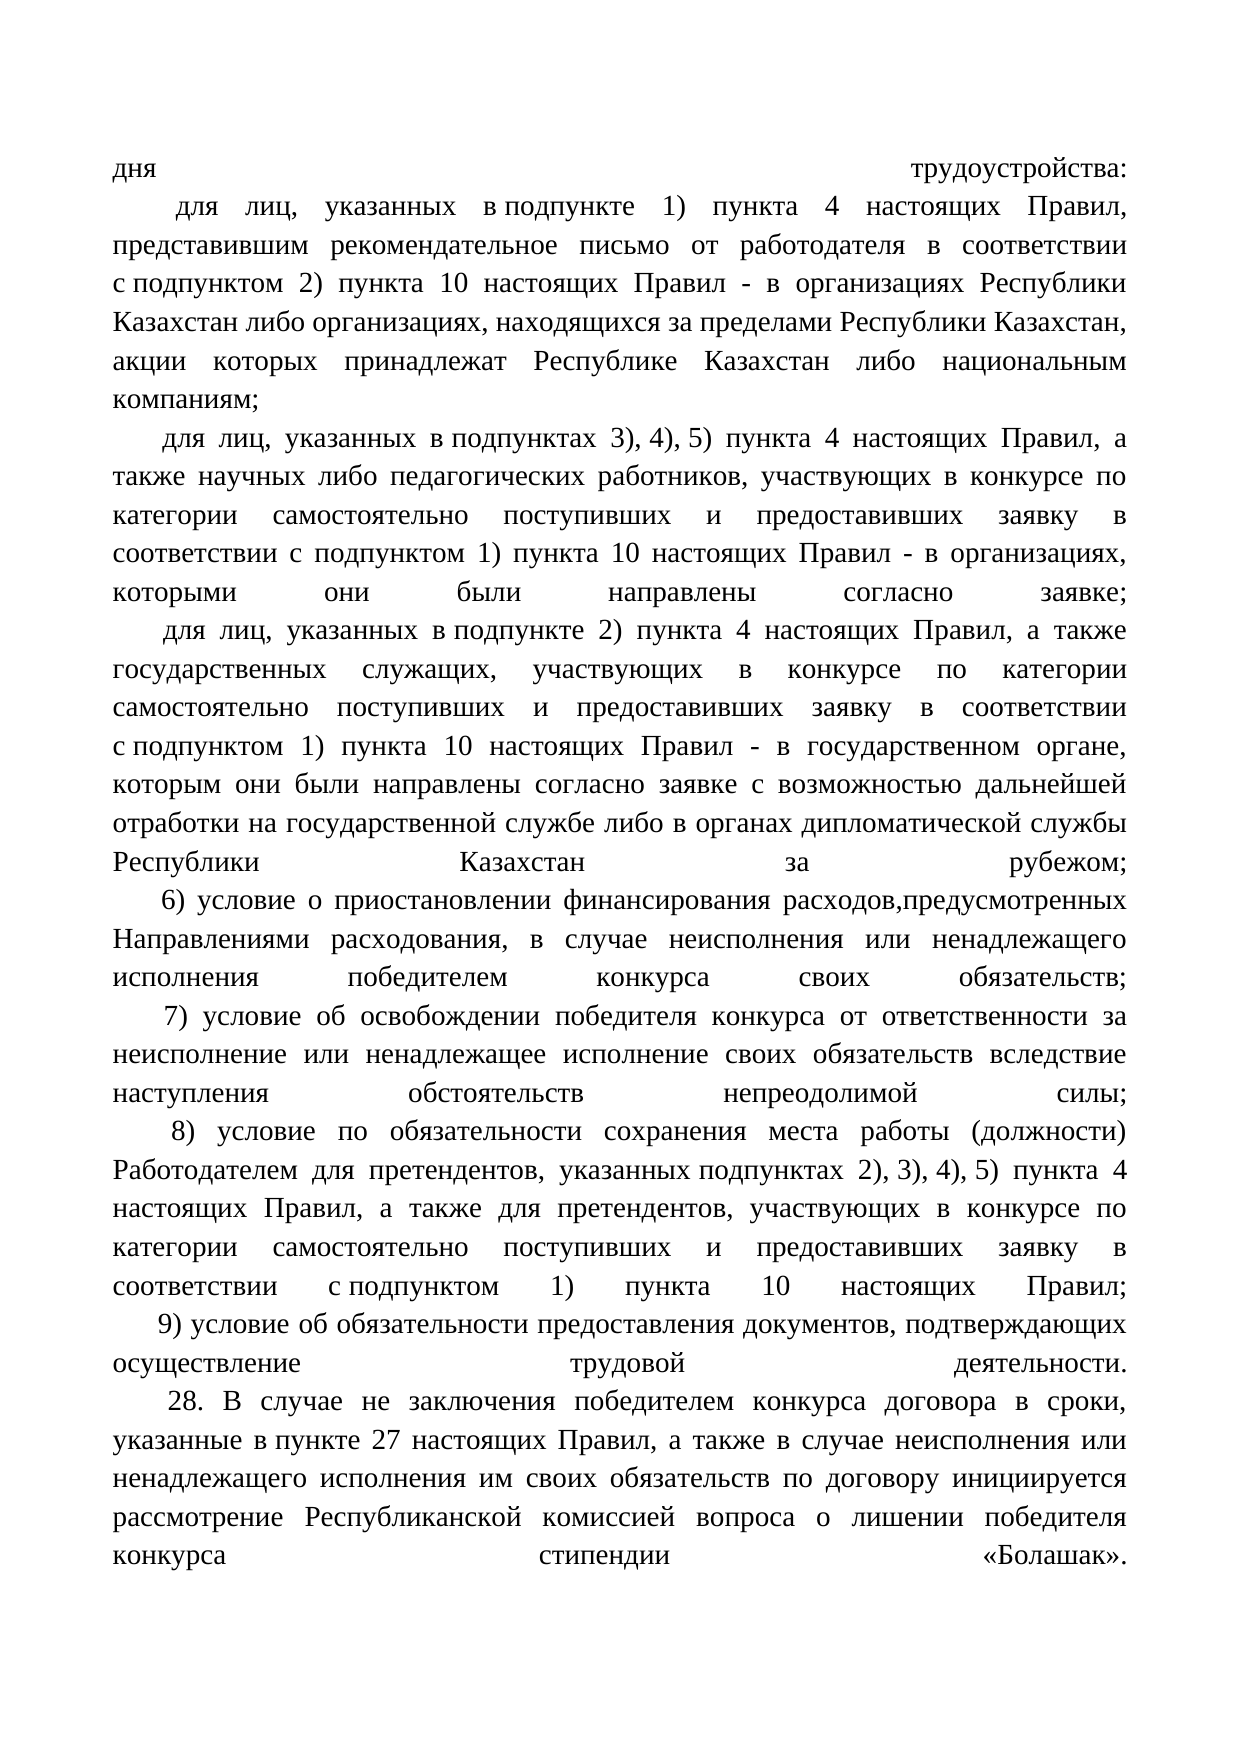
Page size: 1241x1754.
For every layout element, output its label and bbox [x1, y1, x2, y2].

text [112, 150, 1128, 1571]
